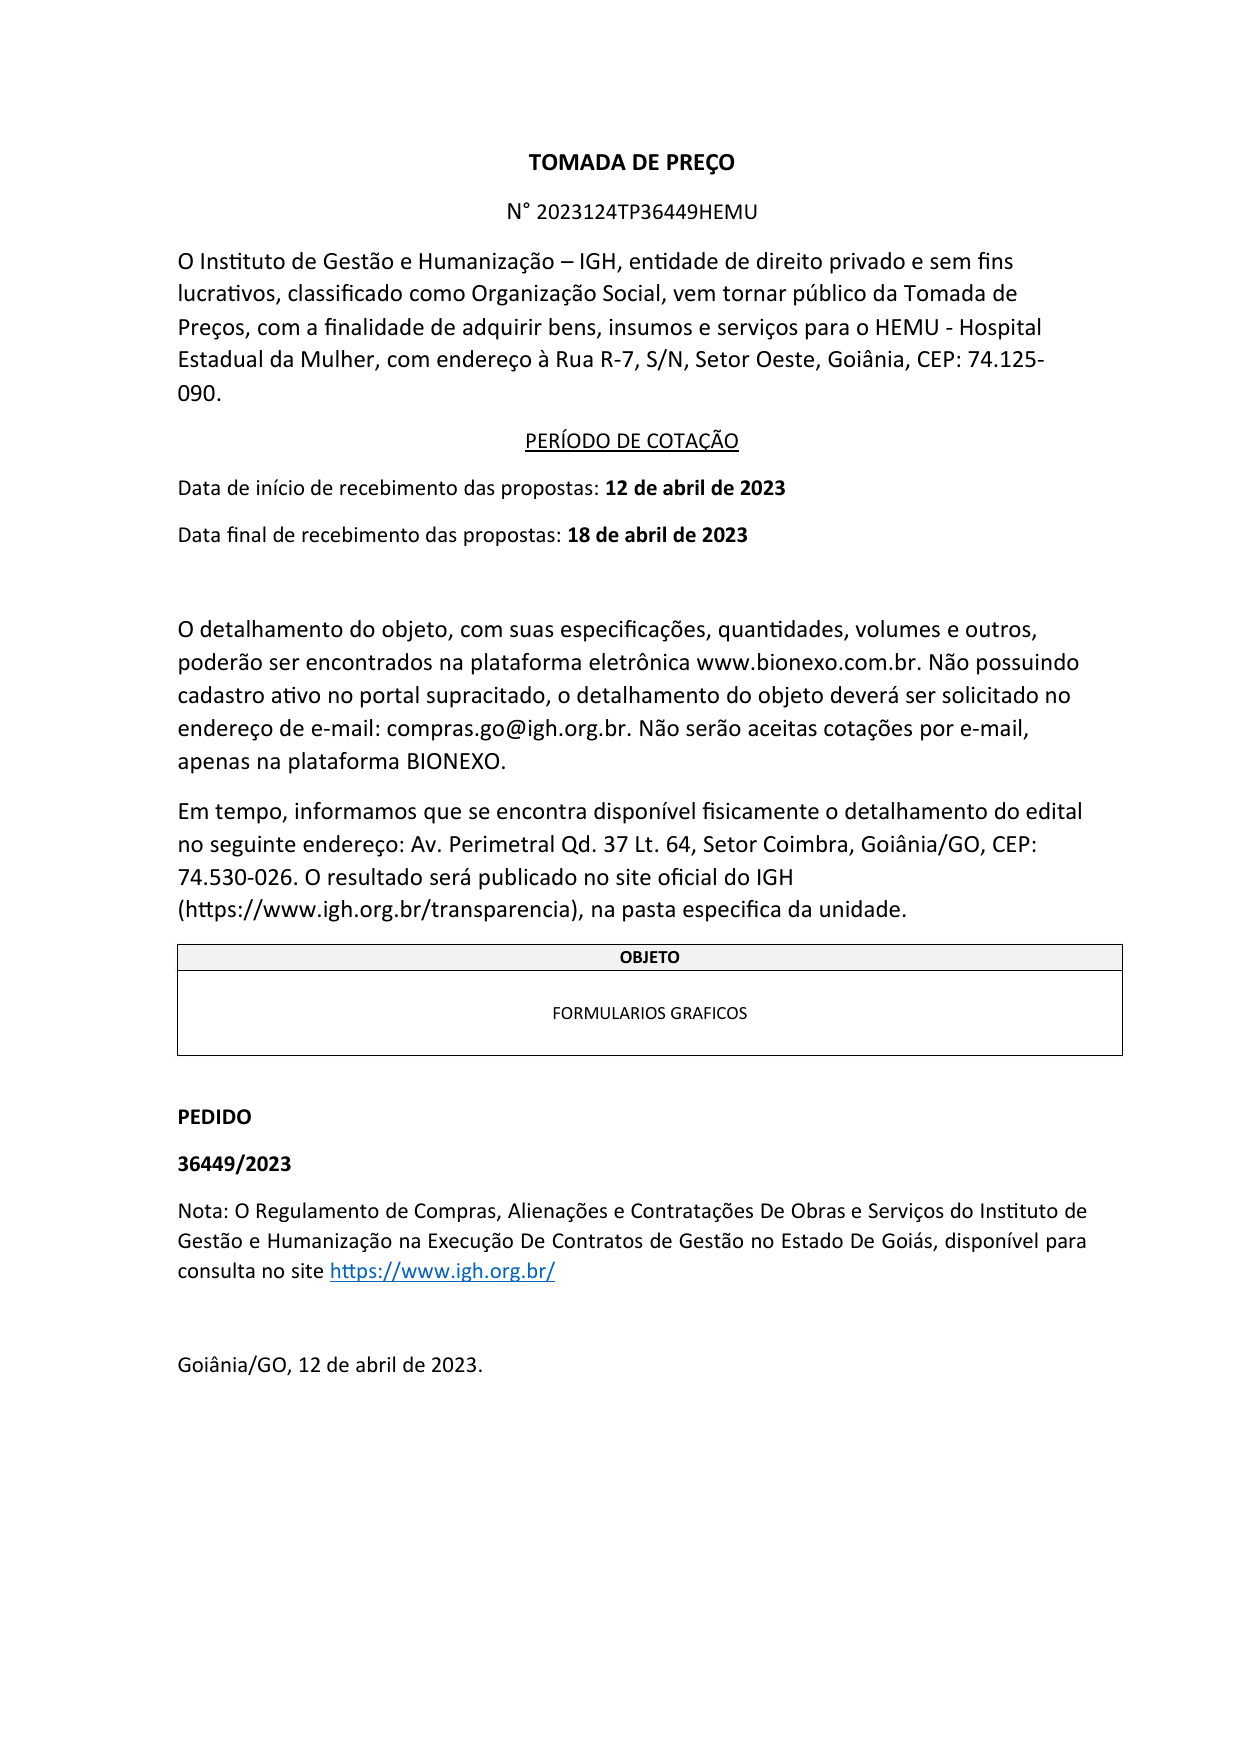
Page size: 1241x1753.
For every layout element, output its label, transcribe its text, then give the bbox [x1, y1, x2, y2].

text apenas na plataforma BIONEXO. [177, 745, 1103, 776]
text poderão ser encontrados na plataforma eletrônica www.bionexo.com.br. Não possuindo [177, 646, 1103, 677]
text O Instituto de Gestão e Humanização – IGH, entidade de direito privado e sem fins [177, 245, 1068, 275]
text FORMULARIOS GRAFICOS [552, 1001, 772, 1024]
text Preços, com a finalidade de adquirir bens, insumos e serviços para o HEMU - Hospital [177, 311, 1068, 341]
text Data final de recebimento das propostas: 18 de abril de 2023 [177, 520, 810, 548]
text Goiânia/GO, 12 de abril de 2023. [177, 1350, 508, 1378]
text 36449/2023 [177, 1149, 317, 1177]
text PERÍODO DE COTAÇÃO [525, 426, 764, 454]
text cadastro ativo no portal supracitado, o detalhamento do objeto deverá ser solicitado no [177, 679, 1103, 710]
text N° 2023124TP36449HEMU [506, 195, 783, 226]
text 74.530-026. O resultado será publicado no site oficial do IGH [177, 861, 818, 891]
text (https://www.igh.org.br/transparencia), na pasta especifica da unidade. [177, 893, 933, 924]
text lucrativos, classificado como Organização Social, vem tornar público da Tomada de [177, 277, 1068, 308]
text endereço de e-mail: compras.go@igh.org.br. Não serão aceitas cotações por e-mail, [177, 712, 1103, 743]
text TOMADA DE PREÇO [529, 146, 760, 176]
text Nota: O Regulamento de Compras, Alienações e Contratações De Obras e Serviços do Instituto de [177, 1196, 1112, 1224]
text 090. [177, 377, 247, 407]
text Em tempo, informamos que se encontra disponível fisicamente o detalhamento do edital [177, 795, 1107, 825]
text Gestão e Humanização na Execução De Contratos de Gestão no Estado De Goiás, disponível para [177, 1226, 1112, 1254]
text no seguinte endereço: Av. Perimetral Qd. 37 Lt. 64, Setor Coimbra, Goiânia/GO, CEP: [177, 828, 1107, 858]
text O detalhamento do objeto, com suas especificações, quantidades, volumes e outros, [177, 613, 1103, 644]
picture [174, 941, 1125, 1058]
text OBJETO [619, 946, 705, 968]
text Data de início de recebimento das propostas: 12 de abril de 2023 [177, 473, 810, 501]
text PEDIDO [177, 1102, 277, 1130]
text Estadual da Mulher, com endereço à Rua R-7, S/N, Setor Oeste, Goiânia, CEP: 74.125- [177, 343, 1068, 374]
text consulta no site https://www.igh.org.br/ [177, 1256, 1112, 1284]
